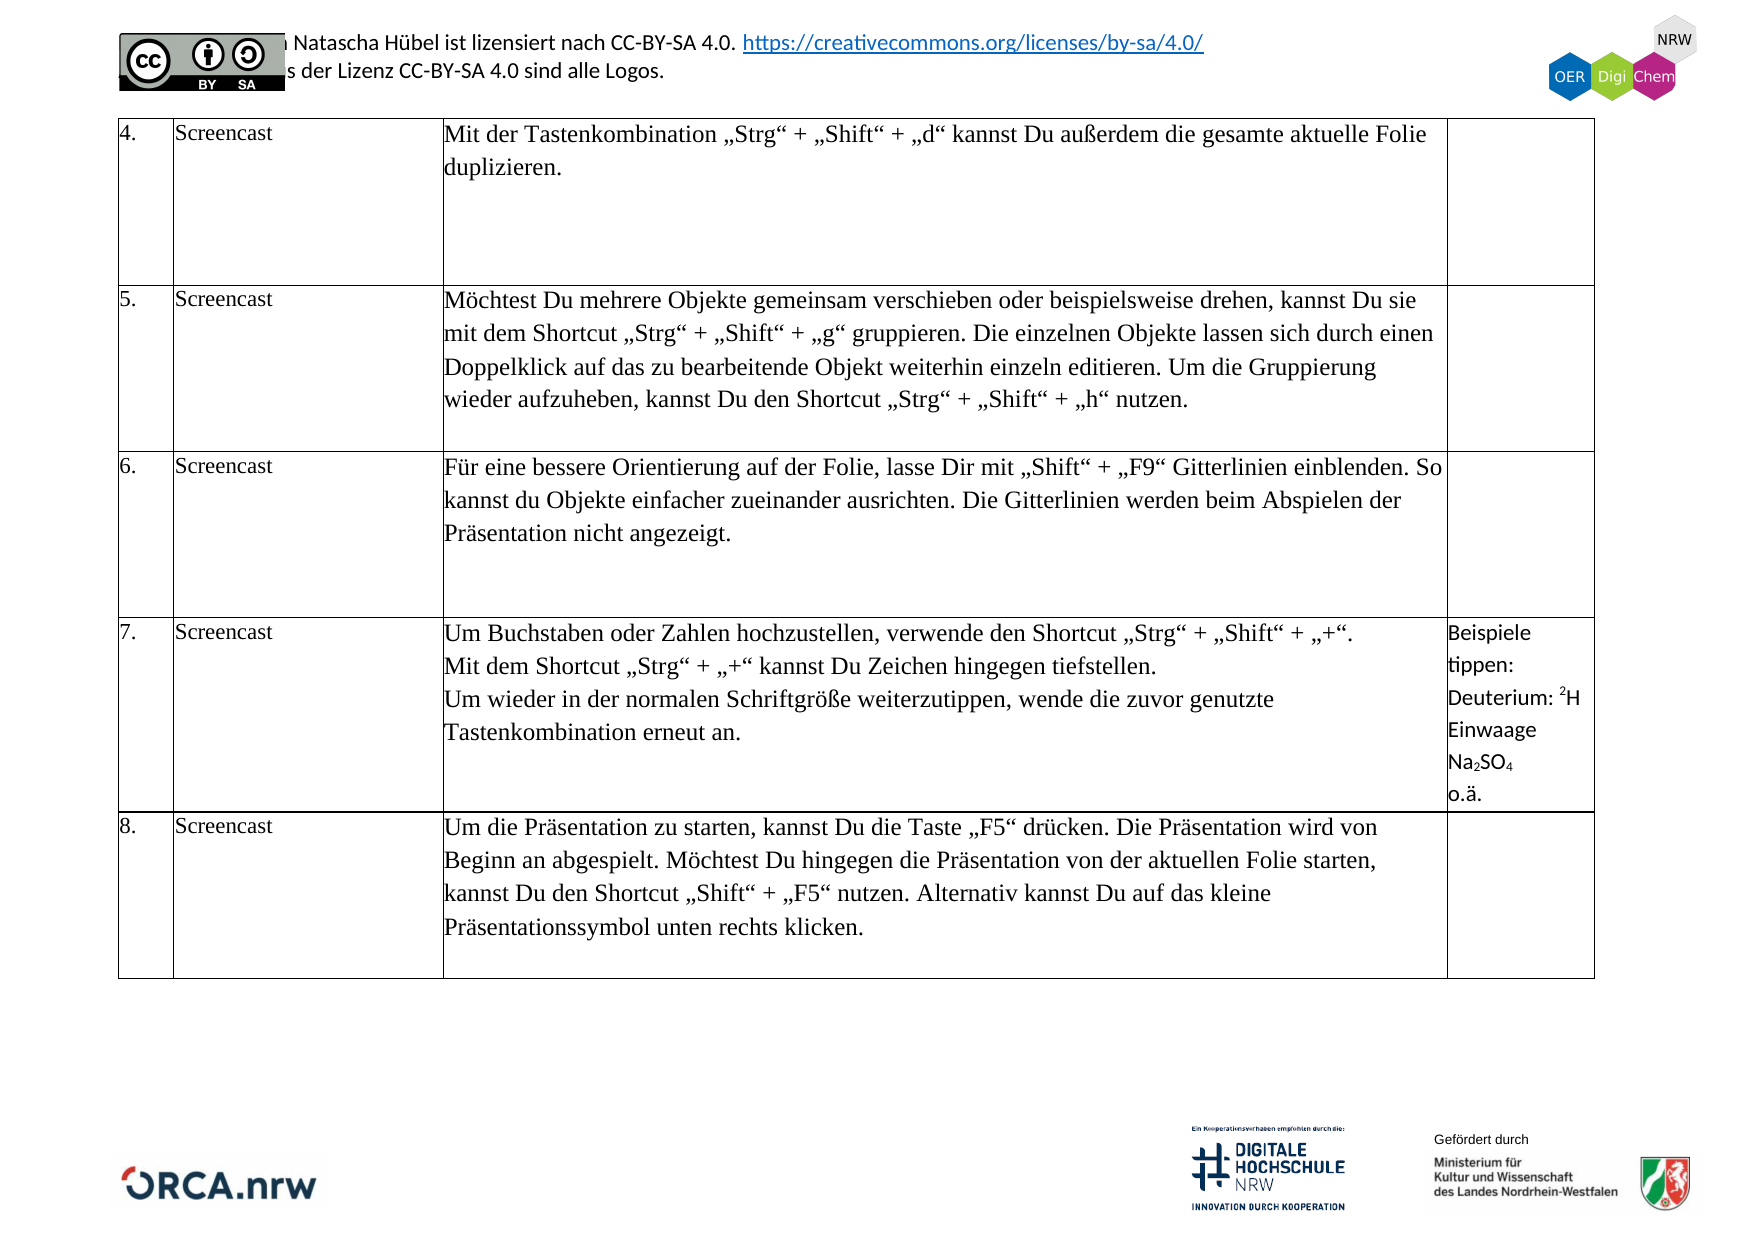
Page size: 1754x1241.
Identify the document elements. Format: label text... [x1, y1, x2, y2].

picture [1184, 1113, 1359, 1218]
table_cell Möchtest Du mehrere Objekte gemeinsam verschieben oder beispielsweise drehen, kannst Du sie mit dem Shortcut „Strg“ + „Shift“ + „g“ gruppieren. Die einzelnen Objekte lassen sich durch einen Doppelklick auf das zu bearbeitende Objekt weiterhin einzeln editieren. Um die Gruppierung wieder aufzuheben, kannst Du den Shortcut „Strg“ + „Shift“ + „h“ nutzen. [444, 286, 1447, 451]
table_cell Screencast [174, 452, 443, 617]
table_cell [119, 618, 173, 811]
table_cell Um die Präsentation zu starten, kannst Du die Taste „F5“ drücken. Die Präsentation wird von Beginn an abgespielt. Möchtest Du hingegen die Präsentation von der aktuellen Folie starten, kannst Du den Shortcut „Shift“ + „F5“ nutzen. Alternativ kannst Du auf das kleine Präsentationssymbol unten rechts klicken. [444, 813, 1447, 978]
table_cell [1448, 286, 1594, 451]
picture [108, 1154, 331, 1208]
table_cell Screencast [174, 286, 443, 451]
table_cell Screencast [174, 813, 443, 978]
table_cell Für eine bessere Orientierung auf der Folie, lasse Dir mit „Shift“ + „F9“ Gitterlinien einblenden. So kannst du Objekte einfacher zueinander ausrichten. Die Gitterlinien werden beim Abspielen der Präsentation nicht angezeigt. [444, 452, 1447, 617]
table_cell Beispiele tippen: Deuterium: 2H Einwaage Na2SO4 o.ä. [1448, 618, 1594, 811]
picture [1541, 7, 1698, 105]
table_cell Screencast [174, 119, 443, 284]
table_cell [1448, 813, 1594, 978]
table_cell Um Buchstaben oder Zahlen hochzustellen, verwende den Shortcut „Strg“ + „Shift“ + „+“. Mit dem Shortcut „Strg“ + „+“ kannst Du Zeichen hingegen tiefstellen. Um wieder in der normalen Schriftgröße weiterzutippen, wende die zuvor genutzte Tastenkombination erneut an. [444, 618, 1447, 811]
table_cell [1448, 119, 1594, 284]
table_cell [119, 286, 173, 451]
table_cell [119, 119, 173, 284]
table_cell Mit der Tastenkombination „Strg“ + „Shift“ + „d“ kannst Du außerdem die gesamte aktuelle Folie duplizieren. [444, 119, 1447, 284]
table_cell Screencast [174, 618, 443, 811]
table_cell [1448, 452, 1594, 617]
table_cell [119, 452, 173, 617]
table_cell [119, 813, 173, 978]
picture [1423, 1149, 1703, 1218]
picture [119, 33, 285, 91]
